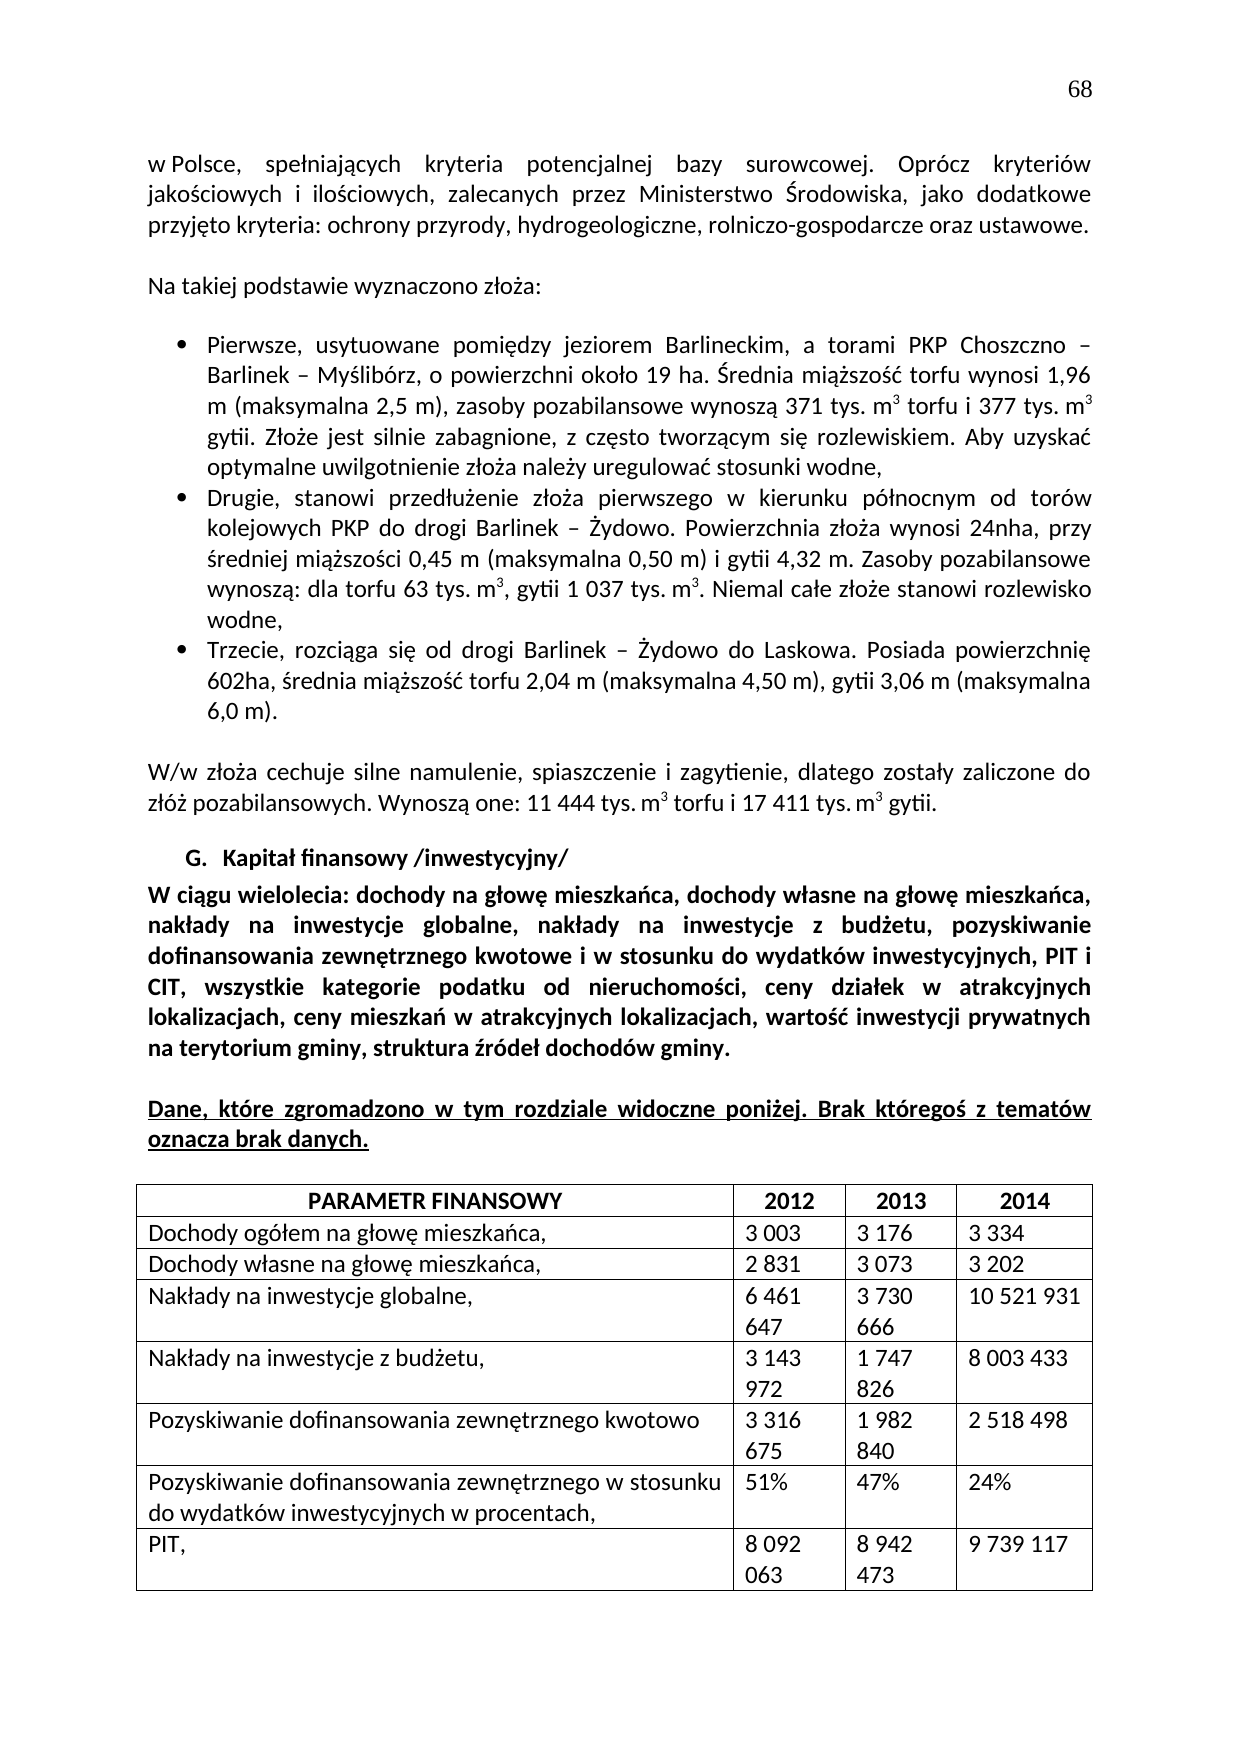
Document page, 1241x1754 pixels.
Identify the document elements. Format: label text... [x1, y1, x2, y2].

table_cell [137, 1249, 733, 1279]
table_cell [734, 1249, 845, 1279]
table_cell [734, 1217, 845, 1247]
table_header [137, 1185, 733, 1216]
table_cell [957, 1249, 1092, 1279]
list Trzecie, rozciąga się od drogi Barlinek – Żydowo do Laskowa. Posiada powierzchnię 602ha, średnia miąższość torfu 2,04 m (maksymalna 4,50 m), gytii 3,06 m (maksymalna 6,0 m). [177, 634, 1092, 726]
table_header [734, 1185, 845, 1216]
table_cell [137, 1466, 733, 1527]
text Dane, które zgromadzono w tym rozdziale widoczne poniżej. Brak któregoś z tematów oznacza brak danych. [148, 1093, 1092, 1119]
list Pierwsze, usytuowane pomiędzy jeziorem Barlineckim, a torami PKP Choszczno – Barlinek – Myślibórz, o powierzchni około 19 ha. Średnia miąższość torfu wynosi 1,96 m (maksymalna 2,5 m), zasoby pozabilansowe wynoszą 371 tys. m3 torfu i 377 tys. m3 gytii. Złoże jest silnie zabagnione, z często tworzącym się rozlewiskiem. Aby uzyskać optymalne uwilgotnienie złoża należy uregulować stosunki wodne, [177, 329, 1092, 482]
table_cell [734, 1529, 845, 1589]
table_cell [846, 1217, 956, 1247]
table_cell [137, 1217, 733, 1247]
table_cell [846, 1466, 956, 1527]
text W ciągu wielolecia: dochody na głowę mieszkańca, dochody własne na głowę mieszkańca, nakłady na inwestycje globalne, nakłady na inwestycje z budżetu, pozyskiwanie dofinansowania zewnętrznego kwotowe i w stosunku do wydatków inwestycyjnych, PIT i CIT, wszystkie kategorie podatku od nieruchomości, ceny działek w atrakcyjnych lokalizacjach, ceny mieszkań w atrakcyjnych lokalizacjach, wartość inwestycji prywatnych na terytorium gminy, struktura źródeł dochodów gminy. [148, 879, 1092, 1062]
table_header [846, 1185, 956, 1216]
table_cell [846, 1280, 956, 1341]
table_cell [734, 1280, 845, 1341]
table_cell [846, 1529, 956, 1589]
text Na takiej podstawie wyznaczono złoża: [148, 270, 1092, 300]
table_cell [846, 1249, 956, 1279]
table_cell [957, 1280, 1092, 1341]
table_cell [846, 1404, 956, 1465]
text W/w złoża cechuje silne namulenie, spiaszczenie i zagytienie, dlatego zostały zaliczone do złóż pozabilansowych. Wynoszą one: 11 444 tys. m3 torfu i 17 411 tys. m3 gytii. [148, 756, 1092, 817]
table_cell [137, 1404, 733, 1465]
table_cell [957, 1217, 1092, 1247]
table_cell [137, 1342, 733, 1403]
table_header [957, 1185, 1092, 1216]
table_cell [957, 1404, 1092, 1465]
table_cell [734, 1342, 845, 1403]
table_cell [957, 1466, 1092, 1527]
subtitle Kapitał finansowy /inwestycyjny/ [185, 842, 1092, 873]
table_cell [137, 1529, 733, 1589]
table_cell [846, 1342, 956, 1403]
list Drugie, stanowi przedłużenie złoża pierwszego w kierunku północnym od torów kolejowych PKP do drogi Barlinek – Żydowo. Powierzchnia złoża wynosi 24nha, przy średniej miąższości 0,45 m (maksymalna 0,50 m) i gytii 4,32 m. Zasoby pozabilansowe wynoszą: dla torfu 63 tys. m3, gytii 1 037 tys. m3. Niemal całe złoże stanowi rozlewisko wodne, [177, 482, 1092, 634]
text Dane, które zgromadzono w tym rozdziale widoczne poniżej. Brak któregoś z tematów oznacza brak danych. [148, 1120, 1092, 1154]
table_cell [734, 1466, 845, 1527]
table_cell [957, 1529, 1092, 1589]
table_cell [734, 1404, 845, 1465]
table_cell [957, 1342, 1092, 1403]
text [148, 148, 1092, 239]
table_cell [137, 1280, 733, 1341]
